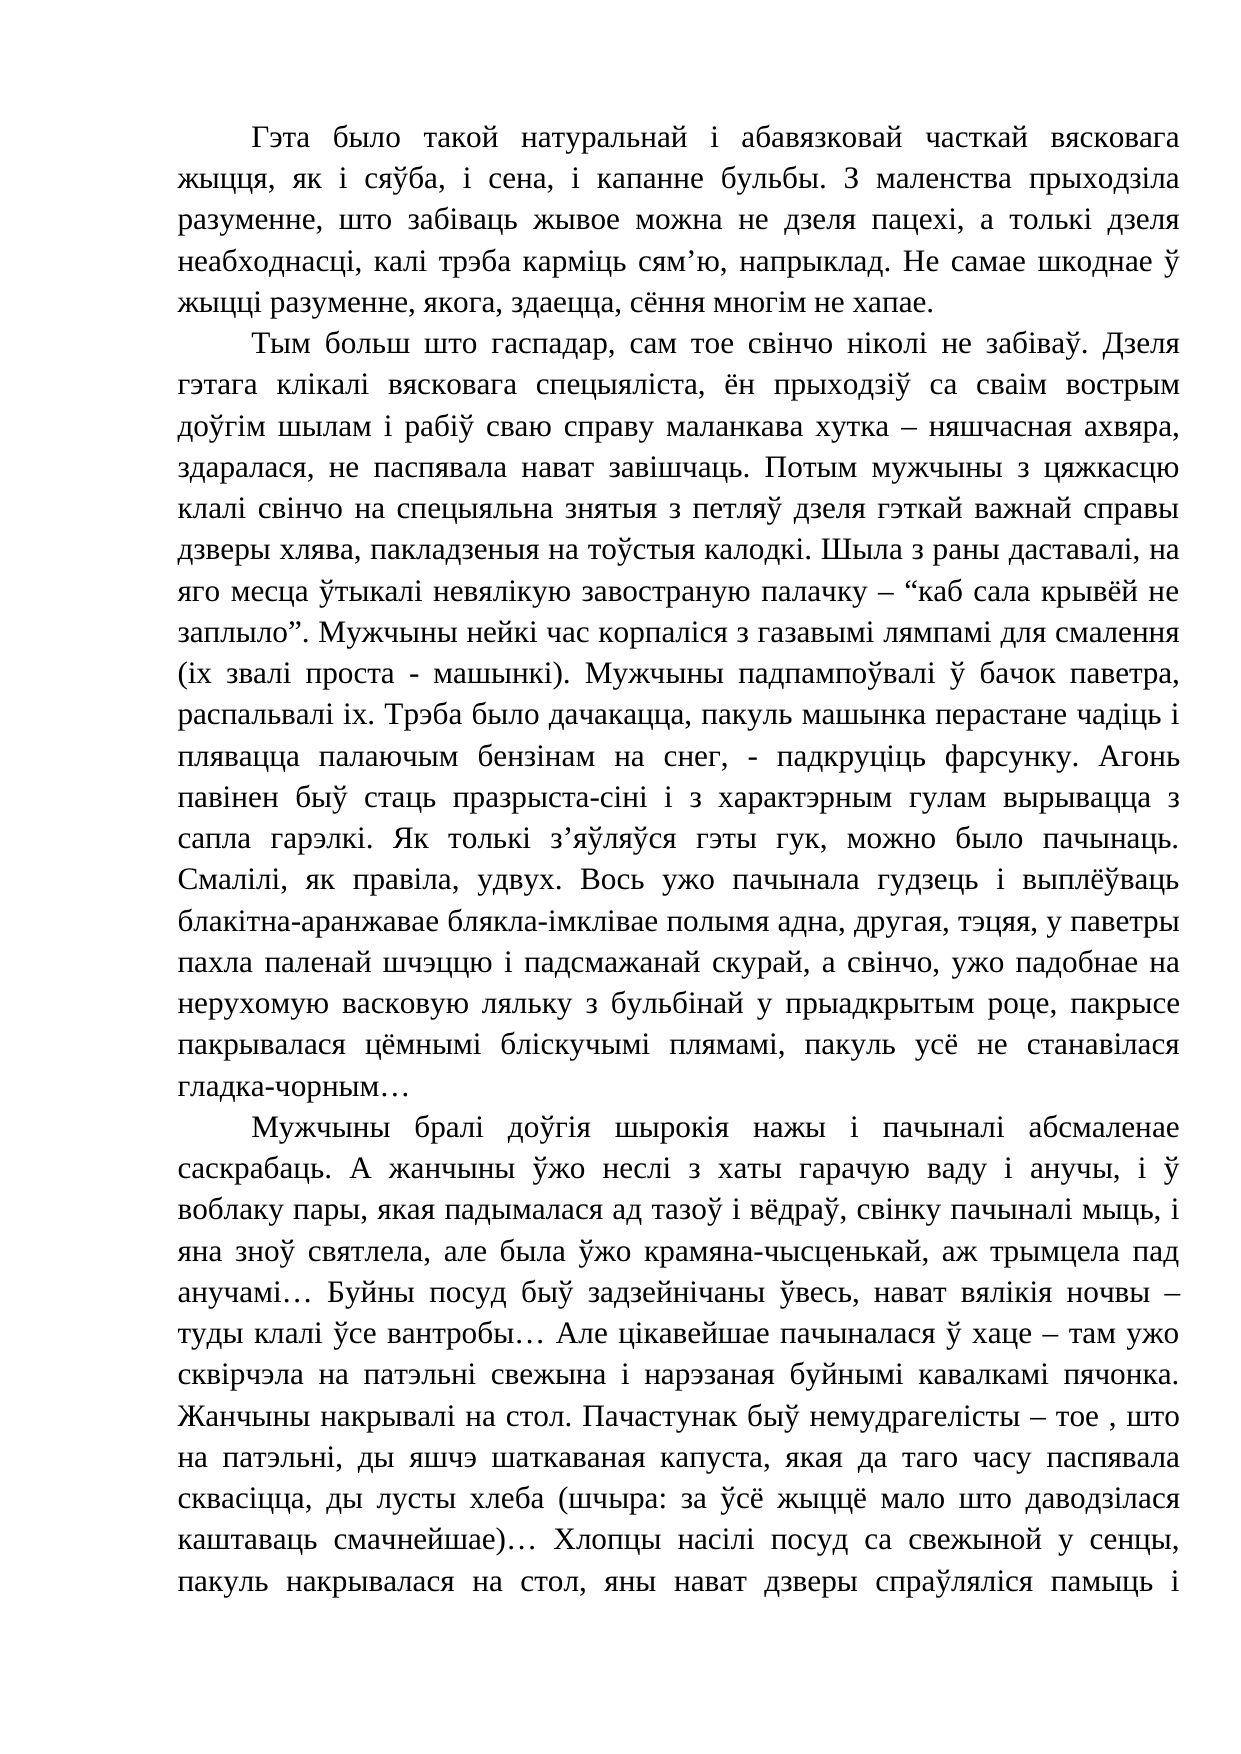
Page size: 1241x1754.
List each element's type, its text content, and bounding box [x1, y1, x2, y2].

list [177, 1108, 1181, 1598]
list Тым больш што гаспадар, сам тое свінчо ніколі не забіваў. Дзеля гэтага клікалі вясковага спецыяліста, ён прыходзіў са сваім вострым доўгім шылам і рабіў сваю справу маланкава хутка – няшчасная ахвяра, здаралася, не паспявала нават завішчаць. Потым мужчыны з цяжкасцю клалі свінчо на спецыяльна знятыя з петляў дзеля гэткай важнай справы дзверы хлява, пакладзеныя на тоўстыя калодкі. Шыла з раны даставалі, на яго месца ўтыкалі невялікую завостраную палачку – “каб сала крывёй не заплыло”. Мужчыны нейкі час корпаліся з газавымі лямпамі для смалення (іх звалі проста - машынкі). Мужчыны падпампоўвалі ў бачок паветра, распальвалі іх. Трэба было дачакацца, пакуль машынка перастане чадіць і плявацца палаючым бензінам на снег, - падкруціць фарсунку. Агонь павінен быў стаць празрыста-сіні і з характэрным гулам вырывацца з сапла гарэлкі. Як толькі з’яўляўся гэты гук, можно было пачынаць. Смалілі, як правіла, удвух. Вось ужо пачынала гудзець і выплёўваць блакітна-аранжавае блякла-імклівае полымя адна, другая, тэцяя, у паветры пахла паленай шчэццю і падсмажанай скурай, а свінчо, ужо падобнае на нерухомую васковую ляльку з бульбінай у прыадкрытым роце, пакрысе пакрывалася цёмнымі бліскучымі плямамі, пакуль усё не станавілася гладка-чорным… [177, 324, 1181, 1103]
list Гэта было такой натуральнай і абавязковай часткай вясковага жыцця, як і сяўба, і сена, і капанне бульбы. З маленства прыходзіла разуменне, што забіваць жывое можна не дзеля пацехі, а толькі дзеля неабходнасці, калі трэба карміць сям’ю, напрыклад. Не самае шкоднае ў жыцці разуменне, якога, здаецца, сёння многім не хапае. [177, 118, 1181, 319]
